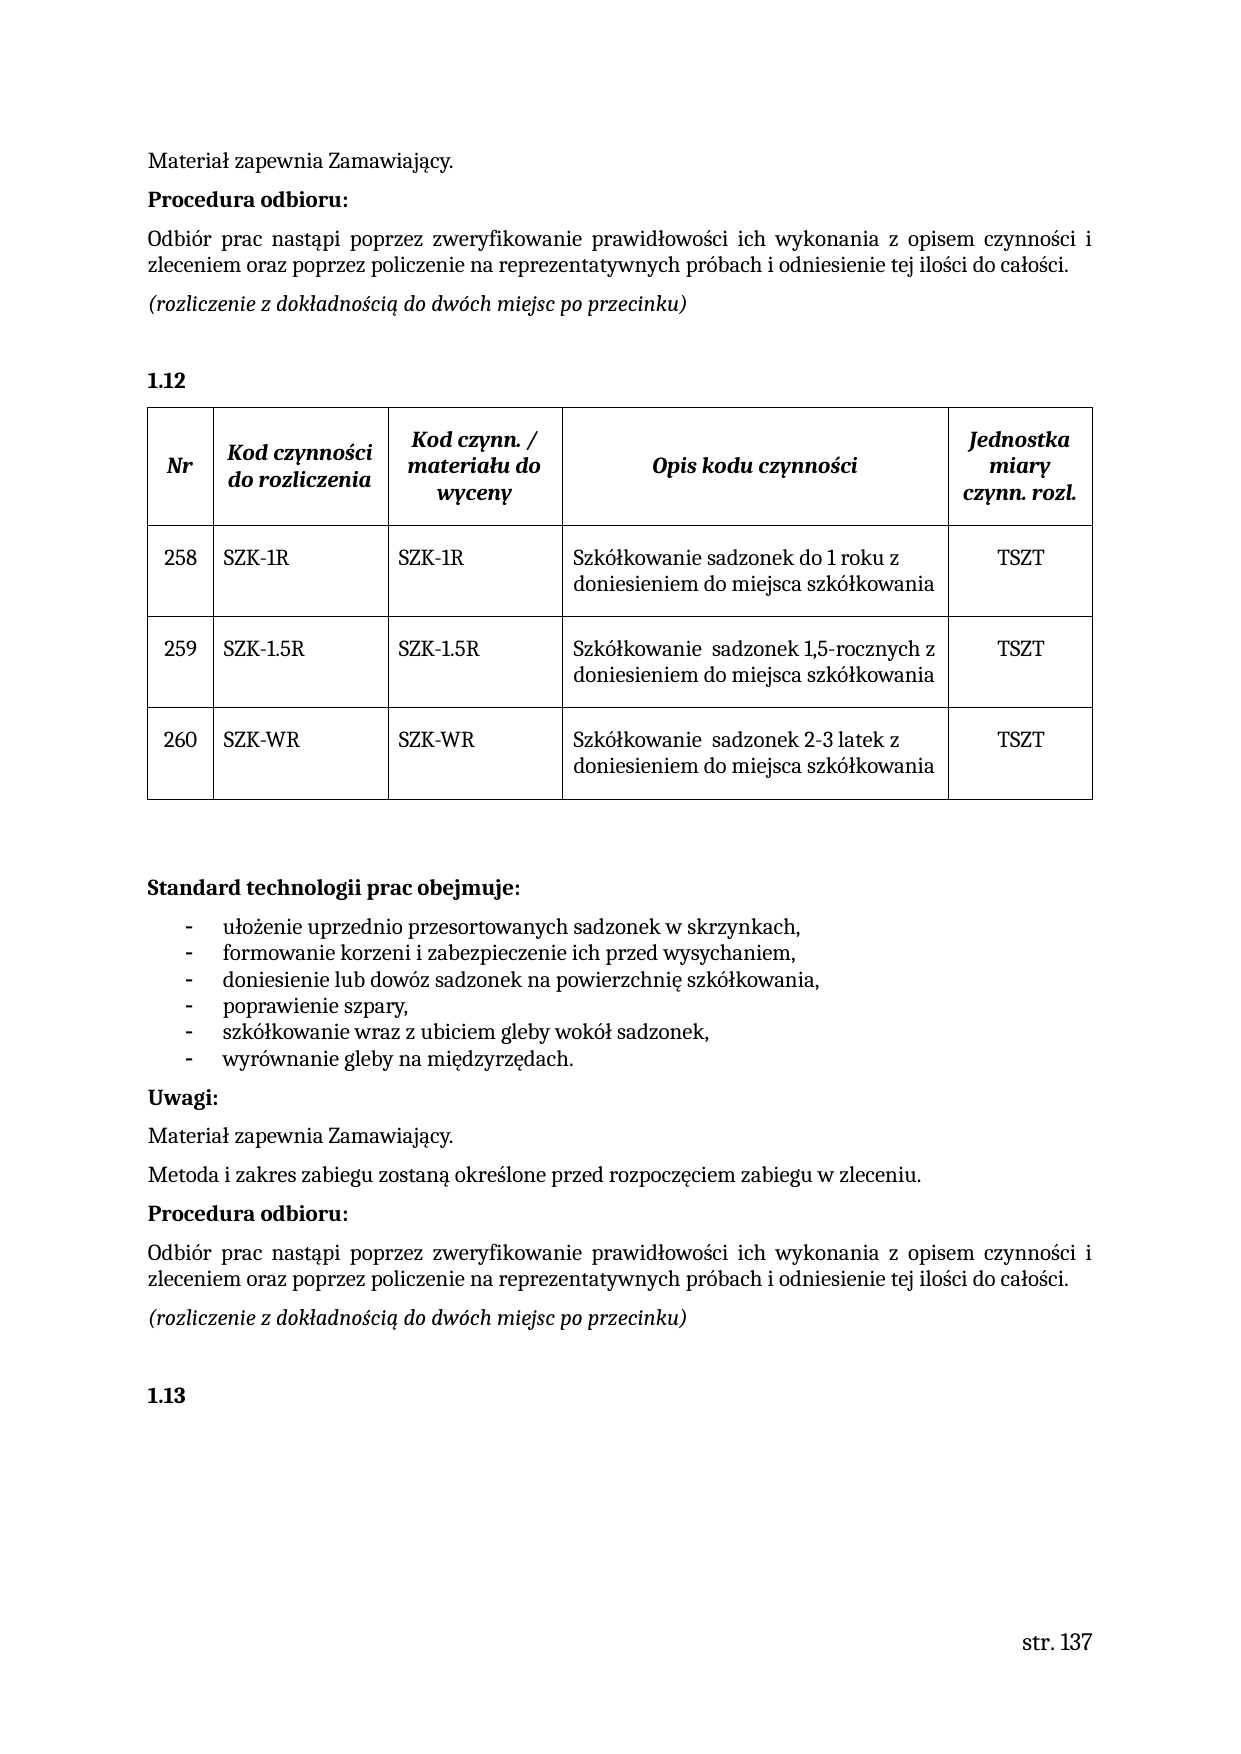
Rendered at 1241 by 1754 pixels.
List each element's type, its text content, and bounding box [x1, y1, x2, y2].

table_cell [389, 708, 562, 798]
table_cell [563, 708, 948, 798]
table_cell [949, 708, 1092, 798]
text Procedura odbioru: [148, 186, 1093, 213]
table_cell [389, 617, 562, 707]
text Odbiór prac nastąpi poprzez zweryfikowanie prawidłowości ich wykonania z opisem czynności i zleceniem oraz poprzez policzenie na reprezentatywnych próbach i odniesienie tej ilości do całości. [148, 1240, 1093, 1292]
text Uwagi: [148, 1084, 1093, 1111]
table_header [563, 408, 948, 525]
text Standard technologii prac obejmuje: [148, 875, 1093, 901]
list doniesienie lub dowóz sadzonek na powierzchnię szkółkowania, [185, 966, 1093, 993]
text 1.12 [148, 368, 1093, 394]
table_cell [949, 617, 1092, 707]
text 1.13 [148, 1383, 1093, 1409]
text Procedura odbioru: [148, 1201, 1093, 1227]
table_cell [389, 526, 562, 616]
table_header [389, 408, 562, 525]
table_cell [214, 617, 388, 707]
list szkółkowanie wraz z ubiciem gleby wokół sadzonek, [185, 1019, 1093, 1045]
text (rozliczenie z dokładnością do dwóch miejsc po przecinku) [148, 1305, 1093, 1331]
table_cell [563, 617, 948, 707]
list ułożenie uprzednio przesortowanych sadzonek w skrzynkach, [185, 914, 1093, 940]
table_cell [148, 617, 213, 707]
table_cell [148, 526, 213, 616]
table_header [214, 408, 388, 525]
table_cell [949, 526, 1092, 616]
text Materiał zapewnia Zamawiający. [148, 1123, 1093, 1149]
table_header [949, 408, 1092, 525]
text Metoda i zakres zabiegu zostaną określone przed rozpoczęciem zabiegu w zleceniu. [148, 1162, 1093, 1188]
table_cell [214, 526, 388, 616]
text Odbiór prac nastąpi poprzez zweryfikowanie prawidłowości ich wykonania z opisem czynności i zleceniem oraz poprzez policzenie na reprezentatywnych próbach i odniesienie tej ilości do całości. [148, 225, 1093, 278]
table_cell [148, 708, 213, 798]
list poprawienie szpary, [185, 993, 1093, 1019]
list wyrównanie gleby na międzyrzędach. [185, 1045, 1093, 1072]
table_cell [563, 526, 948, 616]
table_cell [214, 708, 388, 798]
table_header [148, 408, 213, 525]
list formowanie korzeni i zabezpieczenie ich przed wysychaniem, [185, 940, 1093, 966]
text (rozliczenie z dokładnością do dwóch miejsc po przecinku) [148, 291, 1093, 317]
text Materiał zapewnia Zamawiający. [148, 148, 1093, 174]
